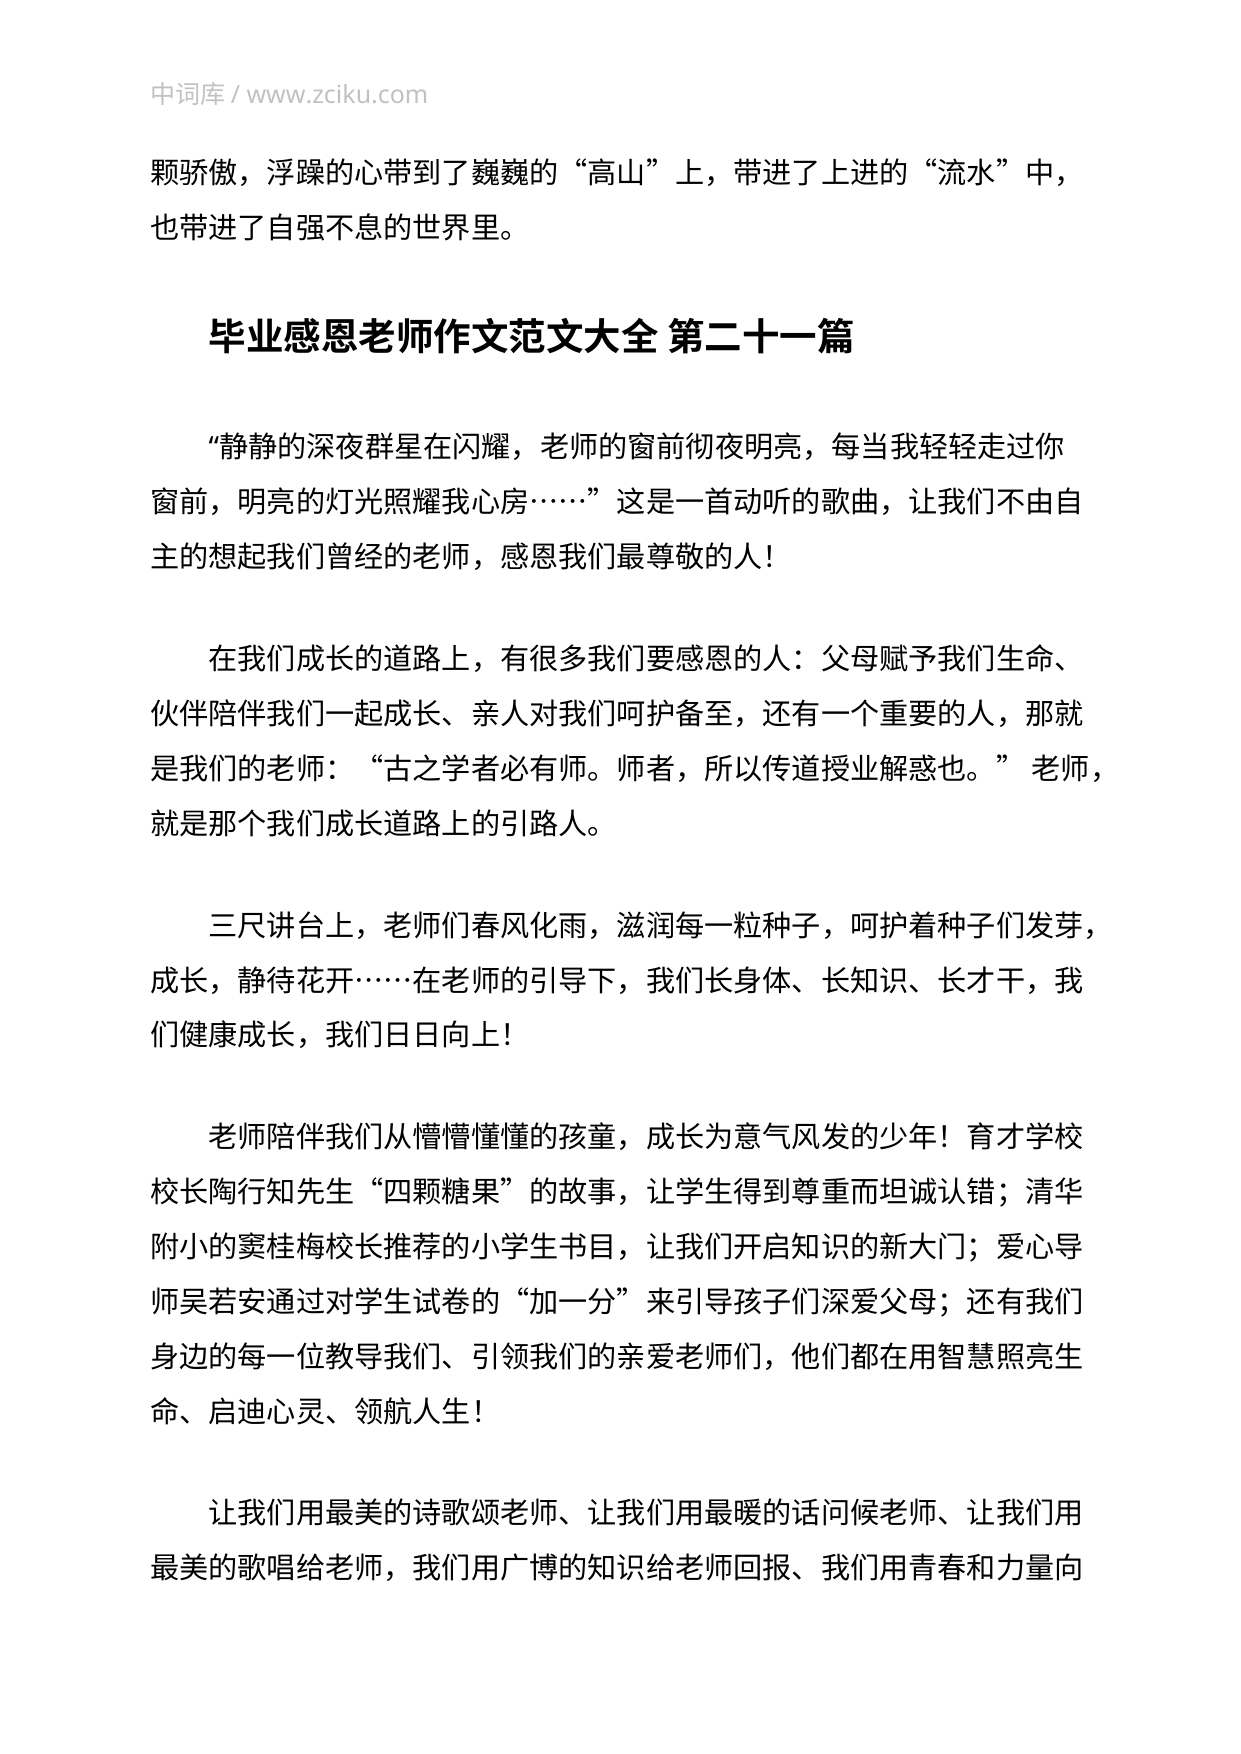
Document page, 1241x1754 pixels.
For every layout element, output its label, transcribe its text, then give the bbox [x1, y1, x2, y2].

text 毕业感恩老师作文范文大全 第二十一篇 [150, 307, 1090, 361]
text 老师陪伴我们从懵懵懂懂的孩童，成长为意气风发的少年！育才学校校长陶行知先生“四颗糖果”的故事，让学生得到尊重而坦诚认错；清华附小的窦桂梅校长推荐的小学生书目，让我们开启知识的新大门；爱心导师吴若安通过对学生试卷的“加一分”来引导孩子们深爱父母；还有我们身边的每一位教导我们、引领我们的亲爱老师们，他们都在用智慧照亮生命、启迪心灵、领航人生！ [150, 1114, 1090, 1431]
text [150, 1490, 1090, 1587]
text “静静的深夜群星在闪耀，老师的窗前彻夜明亮，每当我轻轻走过你窗前，明亮的灯光照耀我心房……”这是一首动听的歌曲，让我们不由自主的想起我们曾经的老师，感恩我们最尊敬的人！ [150, 424, 1090, 576]
text 三尺讲台上，老师们春风化雨，滋润每一粒种子，呵护着种子们发芽，成长，静待花开……在老师的引导下，我们长身体、长知识、长才干，我们健康成长，我们日日向上！ [150, 902, 1090, 1054]
text 在我们成长的道路上，有很多我们要感恩的人：父母赋予我们生命、伙伴陪伴我们一起成长、亲人对我们呵护备至，还有一个重要的人，那就是我们的老师：“古之学者必有师。师者，所以传道授业解惑也。” 老师，就是那个我们成长道路上的引路人。 [150, 636, 1090, 843]
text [150, 150, 1090, 247]
